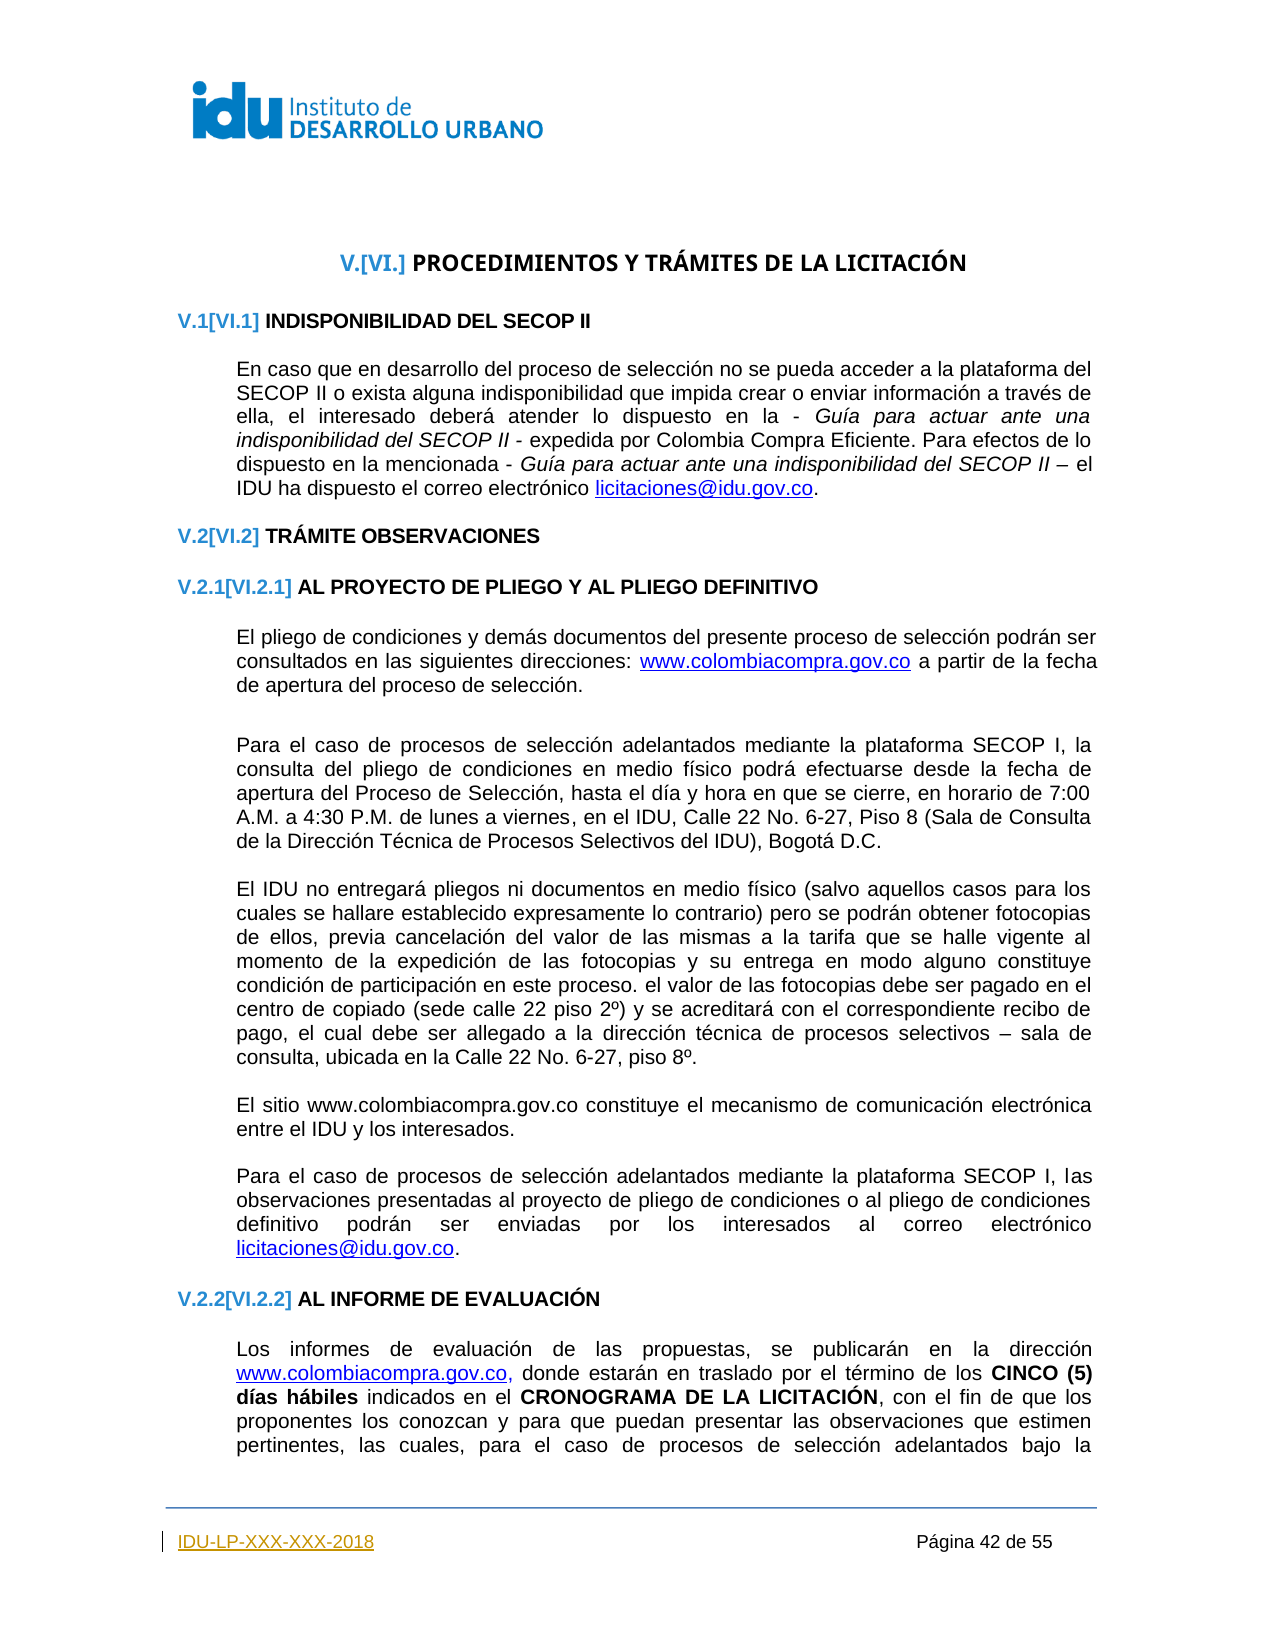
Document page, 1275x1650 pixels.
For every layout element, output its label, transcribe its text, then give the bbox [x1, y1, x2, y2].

text Para el caso de procesos de selección adelantados mediante la plataforma SECOP I, la consulta del pliego de condiciones en medio físico podrá efectuarse desde la fecha de apertura del Proceso de Selección, hasta el día y hora en que se cierre, en horario de 7:00 A.M. a 4:30 P.M. de lunes a viernes, en el IDU, Calle 22 No. 6-27, Piso 8 (Sala de Consulta de la Dirección Técnica de Procesos Selectivos del IDU), Bogotá D.C. [236, 733, 1092, 853]
text El sitio www.colombiacompra.gov.co constituye el mecanismo de comunicación electrónica entre el IDU y los interesados. [236, 1092, 1092, 1140]
subtitle AL PROYECTO DE PLIEGO Y AL PLIEGO DEFINITIVO [177, 574, 1093, 598]
text El IDU no entregará pliegos ni documentos en medio físico (salvo aquellos casos para los cuales se hallare establecido expresamente lo contrario) pero se podrán obtener fotocopias de ellos, previa cancelación del valor de las mismas a la tarifa que se halle vigente al momento de la expedición de las fotocopias y su entrega en modo alguno constituye condición de participación en este proceso. el valor de las fotocopias debe ser pagado en el centro de copiado (sede calle 22 piso 2º) y se acreditará con el correspondiente recibo de pago, el cual debe ser allegado a la dirección técnica de procesos selectivos – sala de consulta, ubicada en la Calle 22 No. 6-27, piso 8º. [236, 877, 1092, 1068]
text El pliego de condiciones y demás documentos del presente proceso de selección podrán ser consultados en las siguientes direcciones: www.colombiacompra.gov.co a partir de la fecha de apertura del proceso de selección. [236, 625, 1098, 697]
picture [177, 73, 557, 151]
text En caso que en desarrollo del proceso de selección no se pueda acceder a la plataforma del SECOP II o exista alguna indisponibilidad que impida crear o enviar información a través de ella, el interesado deberá atender lo dispuesto en la - Guía para actuar ante una indisponibilidad del SECOP II - expedida por Colombia Compra Eficiente. Para efectos de lo dispuesto en la mencionada - Guía para actuar ante una indisponibilidad del SECOP II – el IDU ha dispuesto el correo electrónico licitaciones@idu.gov.co. [236, 356, 1092, 500]
text Para el caso de procesos de selección adelantados mediante la plataforma SECOP I, las observaciones presentadas al proyecto de pliego de condiciones o al pliego de condiciones definitivo podrán ser enviadas por los interesados al correo electrónico licitaciones@idu.gov.co. [236, 1164, 1092, 1260]
subtitle PROCEDIMIENTOS Y TRÁMITES DE LA LICITACIÓN [215, 247, 1092, 278]
text TRÁMITE OBSERVACIONES [177, 524, 1093, 548]
subtitle AL INFORME DE EVALUACIÓN [177, 1287, 1093, 1311]
text INDISPONIBILIDAD DEL SECOP II [177, 308, 1093, 332]
